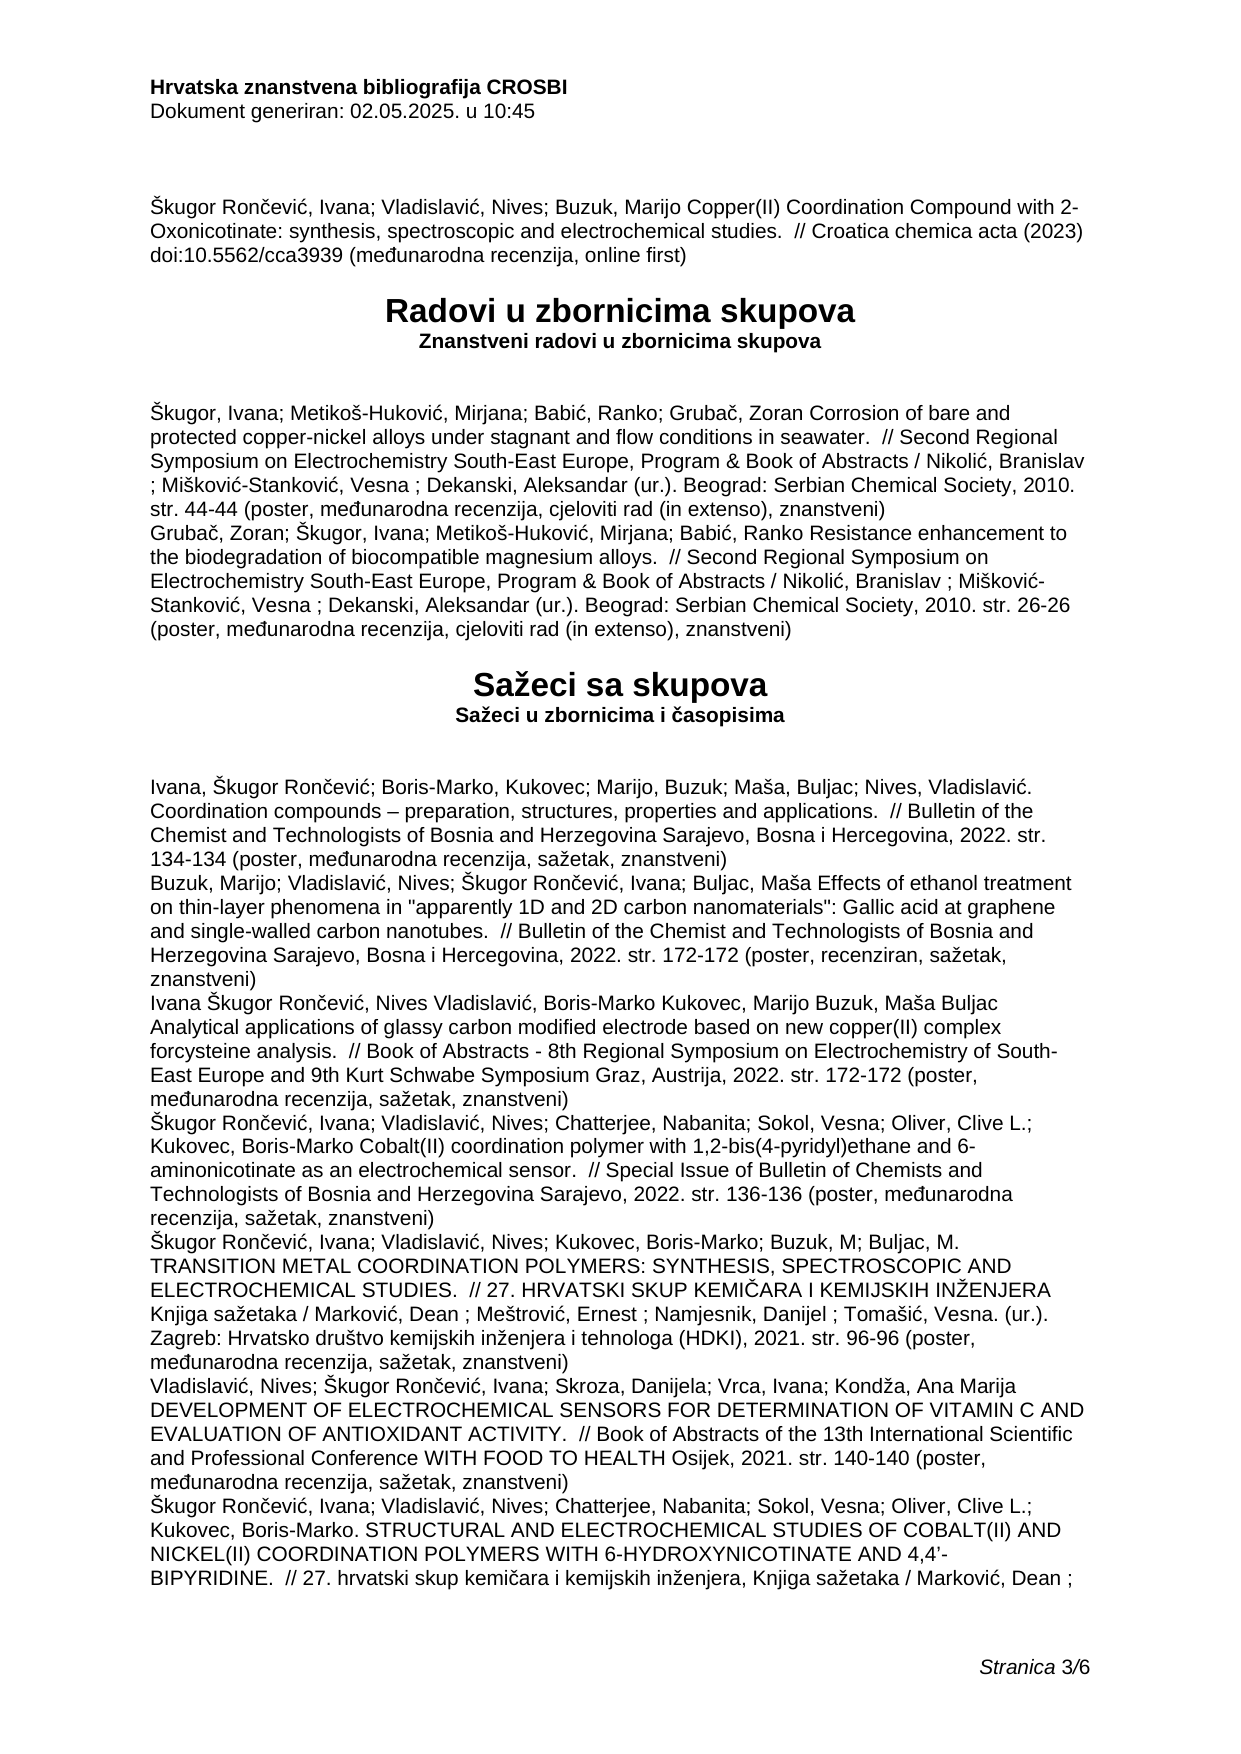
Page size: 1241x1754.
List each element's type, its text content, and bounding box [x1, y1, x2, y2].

text Ivana Škugor Rončević, Nives Vladislavić, Boris-Marko Kukovec, Marijo Buzuk, Maša Buljac [150, 991, 1090, 1110]
text Buzuk, Marijo; Vladislavić, Nives; Škugor Rončević, Ivana; Buljac, Maša [150, 871, 1090, 991]
subtitle Sažeci sa skupova [150, 665, 1090, 703]
subtitle Radovi u zbornicima skupova [150, 291, 1090, 329]
subtitle Znanstveni radovi u zbornicima skupova [150, 329, 1090, 353]
text Škugor Rončević, Ivana; Vladislavić, Nives; Chatterjee, Nabanita; Sokol, Vesna; Oliver, Clive L.; Kukovec, Boris-Marko [150, 1110, 1090, 1230]
subtitle Sažeci u zbornicima i časopisima [150, 703, 1090, 727]
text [150, 1494, 1090, 1589]
text Vladislavić, Nives; Škugor Rončević, Ivana; Skroza, Danijela; Vrca, Ivana; Kondža, Ana Marija [150, 1374, 1090, 1494]
text Grubač, Zoran; Škugor, Ivana; Metikoš-Huković, Mirjana; Babić, Ranko [150, 521, 1090, 641]
text Škugor, Ivana; Metikoš-Huković, Mirjana; Babić, Ranko; Grubač, Zoran [150, 401, 1090, 521]
text Škugor Rončević, Ivana; Vladislavić, Nives; Buzuk, Marijo [150, 195, 1090, 267]
text Škugor Rončević, Ivana; Vladislavić, Nives; Kukovec, Boris-Marko; Buzuk, M; Buljac, M. [150, 1230, 1090, 1374]
text Ivana, Škugor Rončević; Boris-Marko, Kukovec; Marijo, Buzuk; Maša, Buljac; Nives, Vladislavić. [150, 775, 1090, 871]
